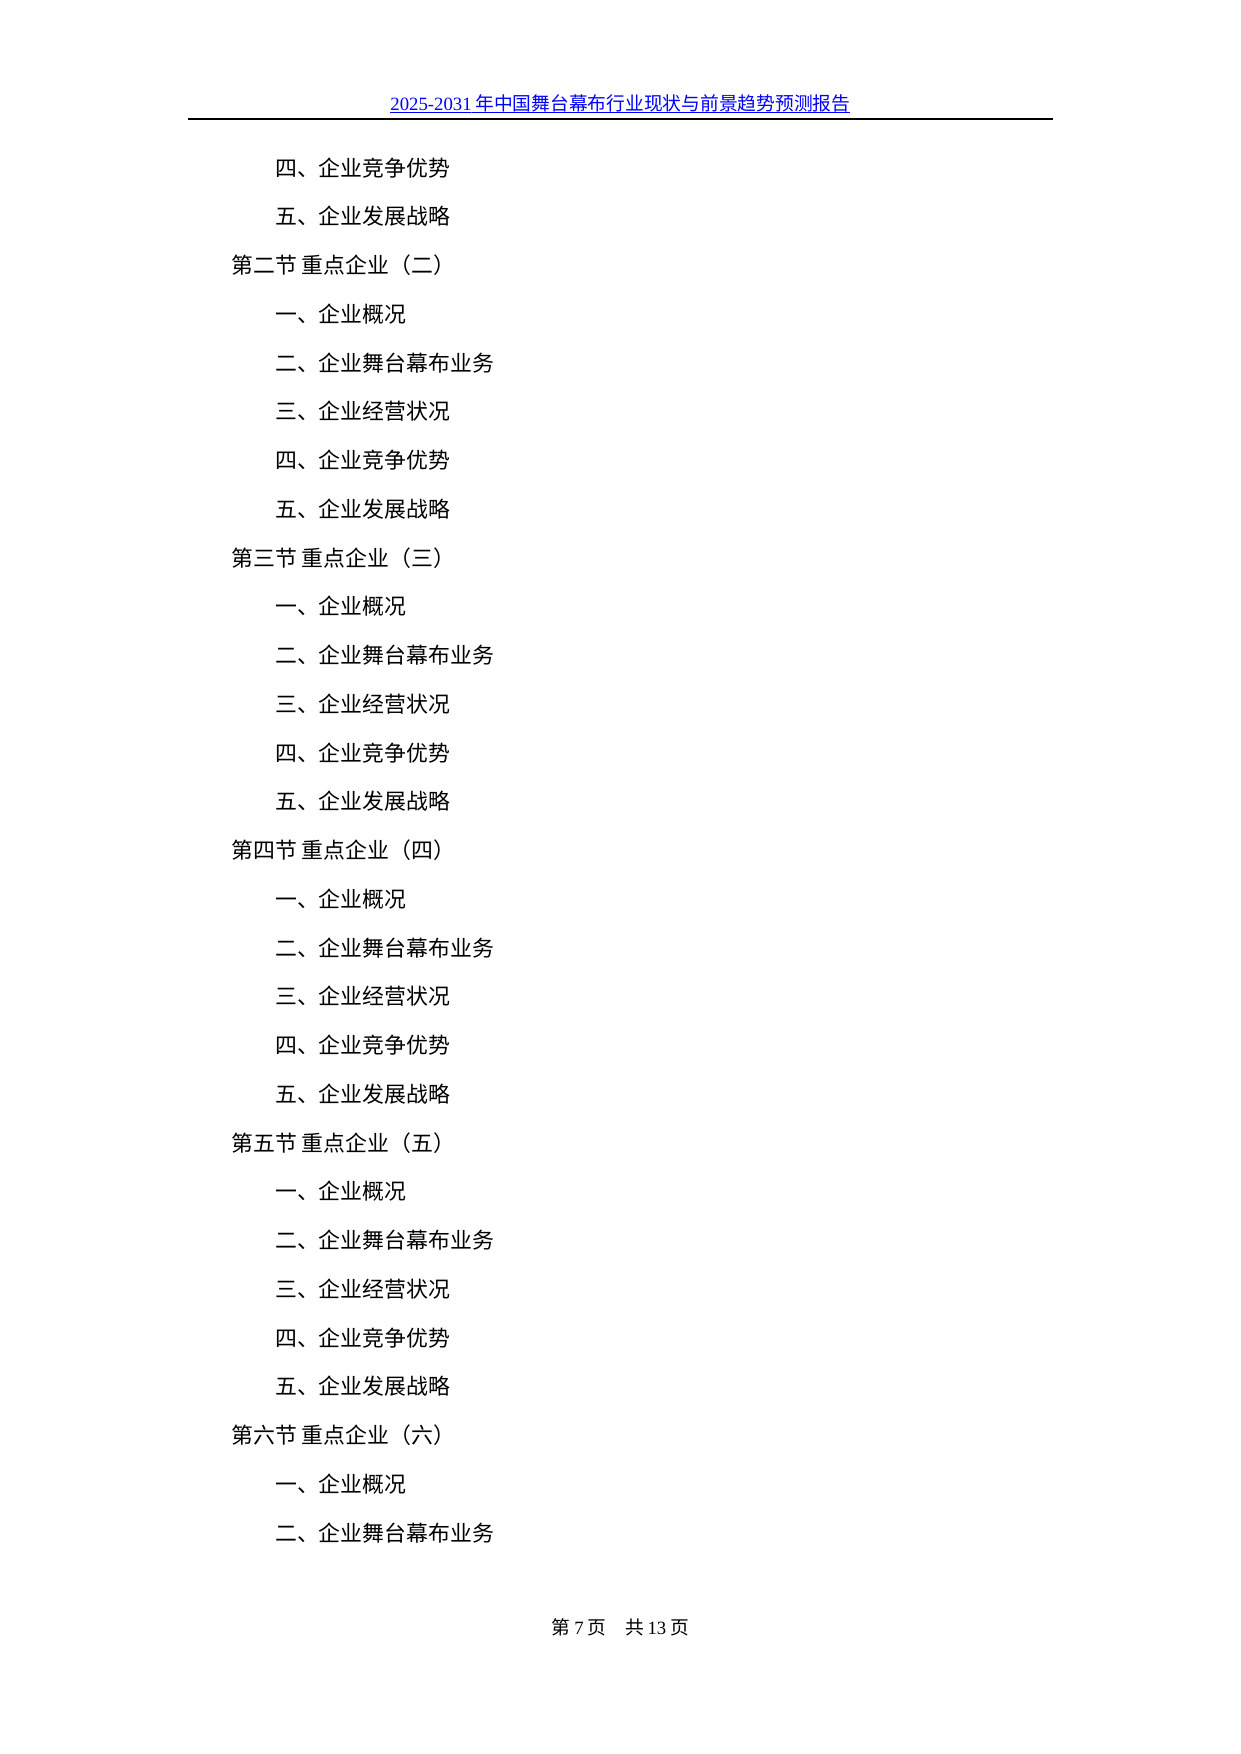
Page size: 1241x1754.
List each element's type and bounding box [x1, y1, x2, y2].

text [187, 150, 1053, 1548]
